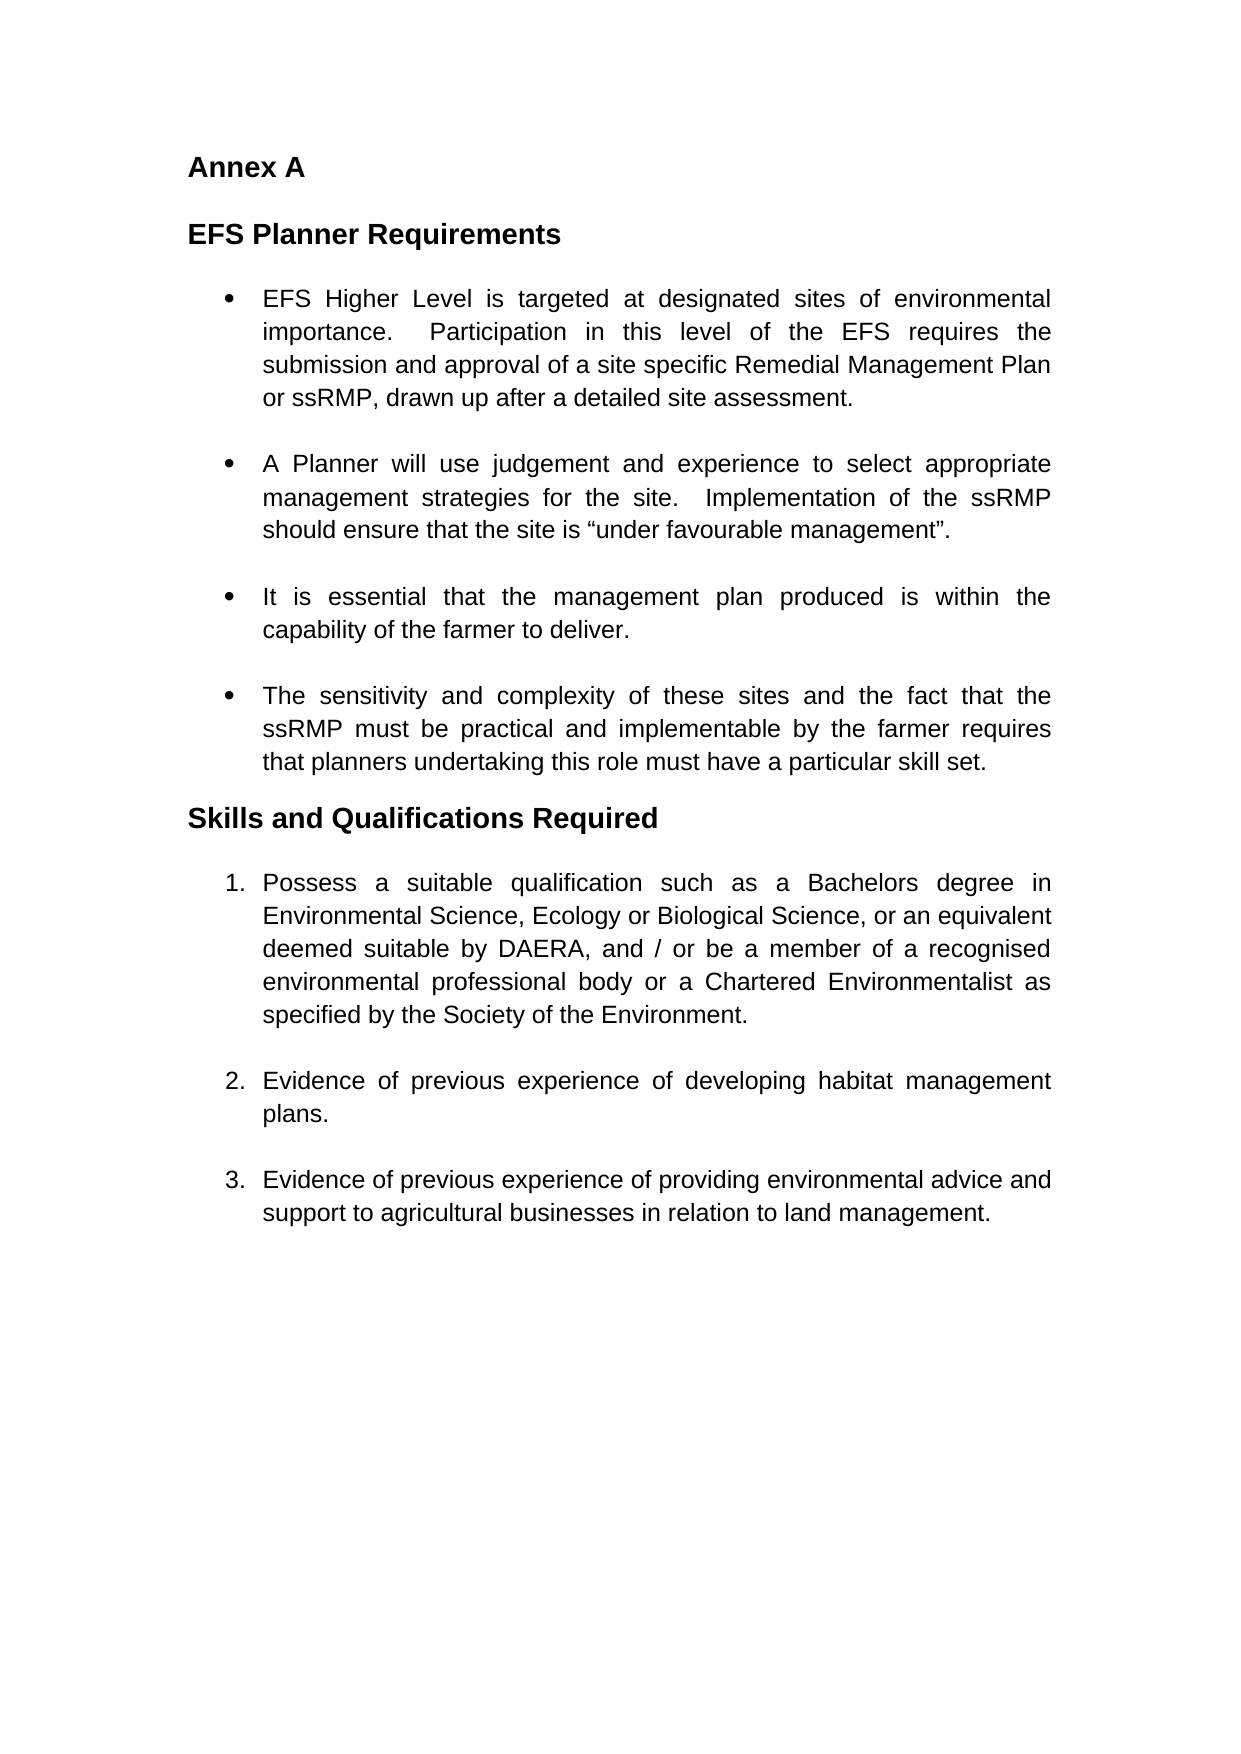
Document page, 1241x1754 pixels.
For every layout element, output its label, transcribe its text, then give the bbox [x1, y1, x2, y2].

list EFS Higher Level is targeted at designated sites of environmental importance. Participation in this level of the EFS requires the submission and approval of a site specific Remedial Management Plan or ssRMP, drawn up after a detailed site assessment. [225, 284, 1053, 412]
list The sensitivity and complexity of these sites and the fact that the ssRMP must be practical and implementable by the farmer requires that planners undertaking this role must have a particular skill set. [225, 681, 1053, 776]
text Skills and Qualifications Required [187, 801, 1053, 834]
list Possess a suitable qualification such as a Bachelors degree in Environmental Science, Ecology or Biological Science, or an equivalent deemed suitable by DAERA, and / or be a member of a recognised environmental professional body or a Chartered Environmentalist as specified by the Society of the Environment. [225, 868, 1053, 1029]
list It is essential that the management plan produced is within the capability of the farmer to deliver. [225, 582, 1053, 643]
list A Planner will use judgement and experience to select appropriate management strategies for the site. Implementation of the ssRMP should ensure that the site is “under favourable management”. [225, 449, 1053, 544]
text EFS Planner Requirements [187, 217, 1053, 251]
text Annex A [187, 150, 1053, 183]
list Evidence of previous experience of providing environmental advice and support to agricultural businesses in relation to land management. [225, 1165, 1053, 1227]
list Evidence of previous experience of developing habitat management plans. [225, 1066, 1053, 1128]
